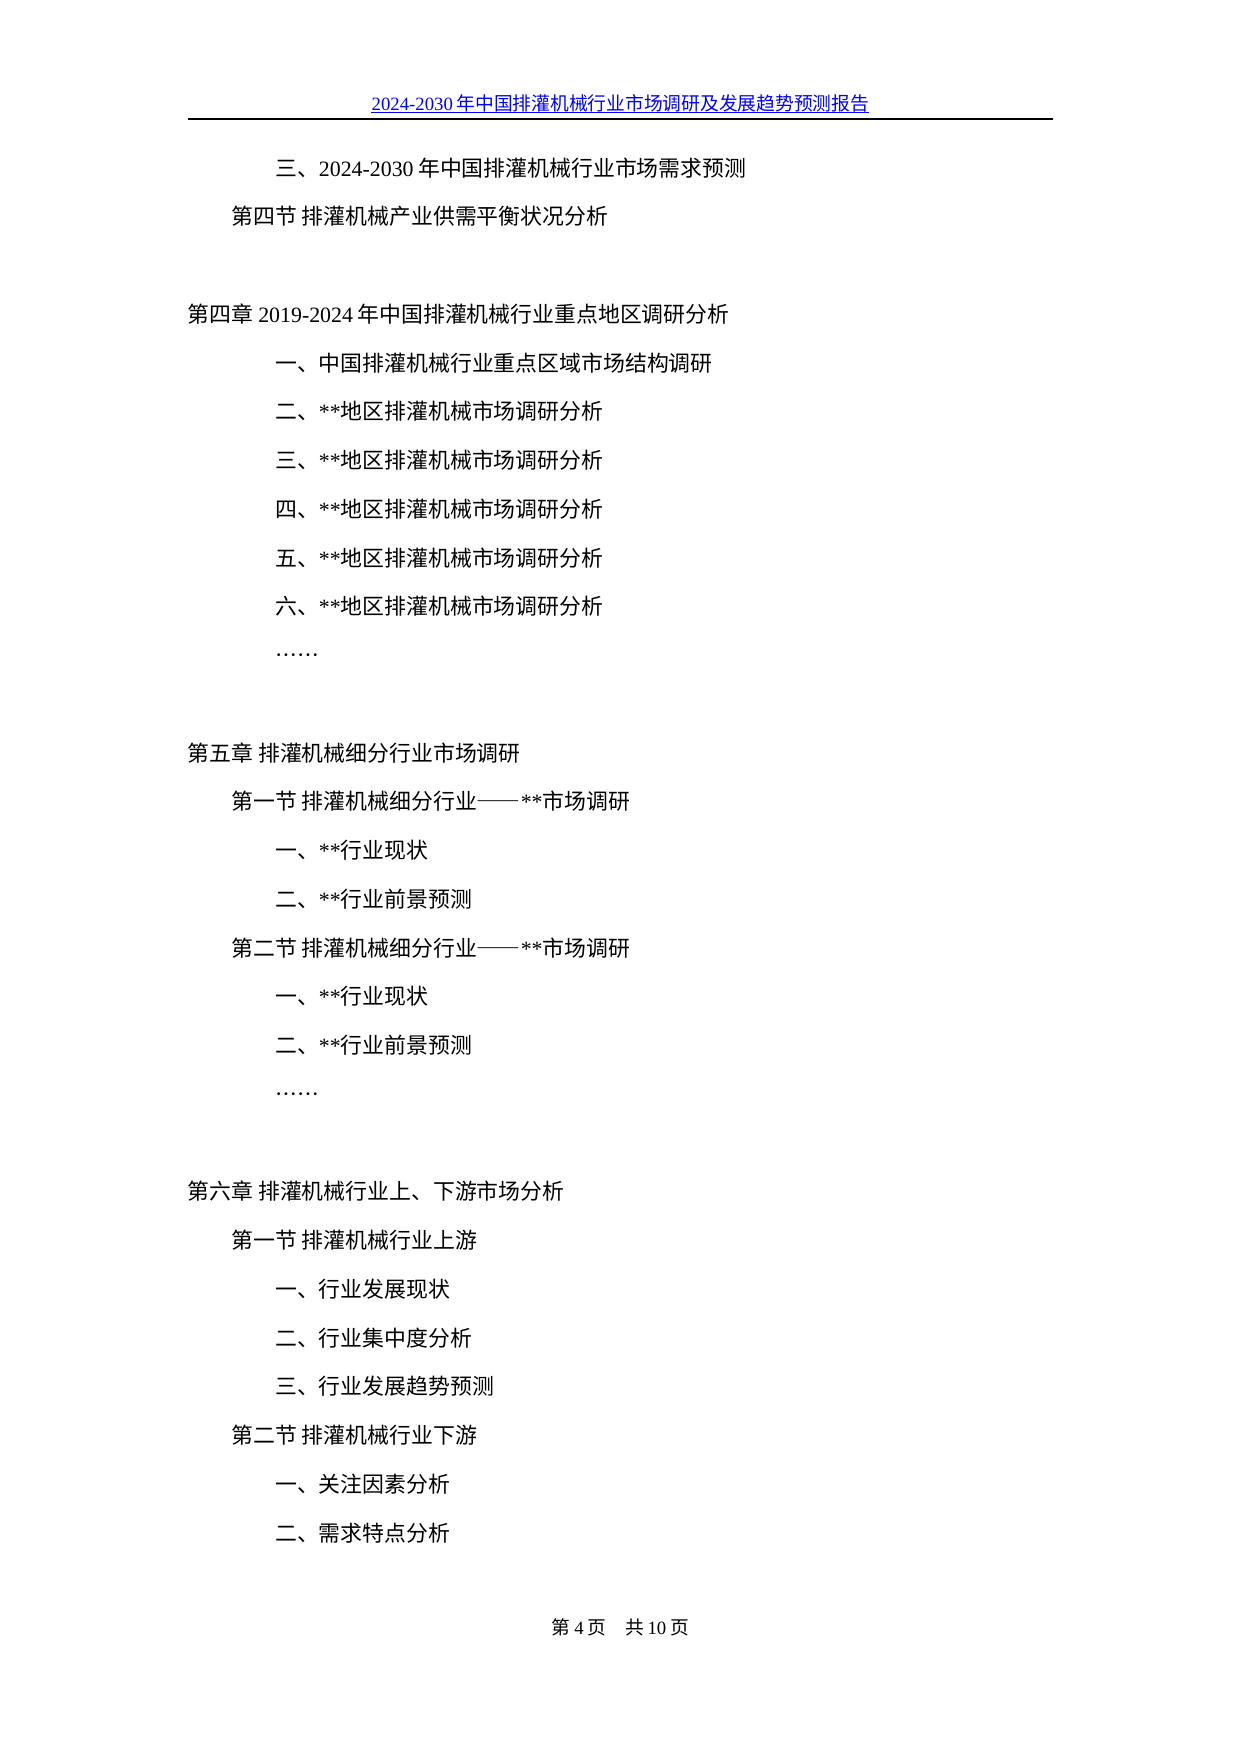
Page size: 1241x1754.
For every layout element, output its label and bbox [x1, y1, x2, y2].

text [187, 150, 1053, 1548]
